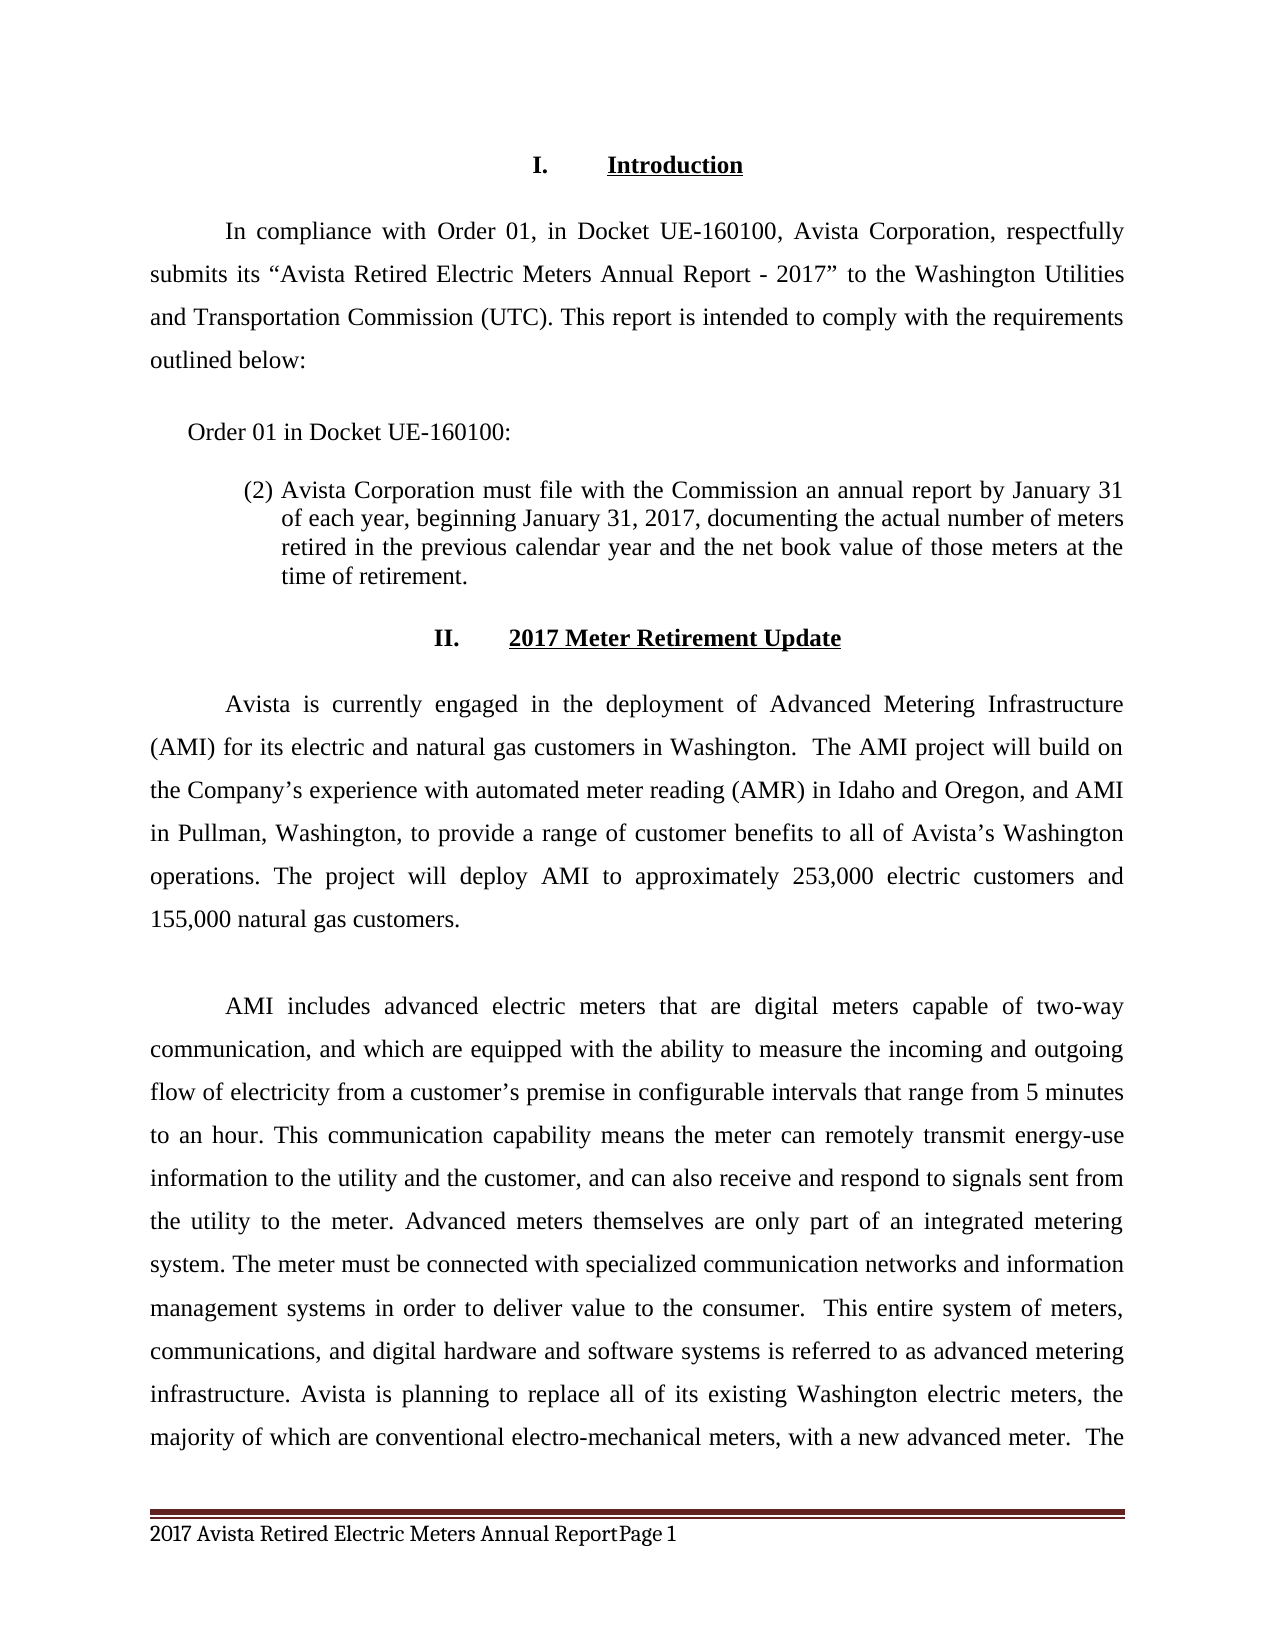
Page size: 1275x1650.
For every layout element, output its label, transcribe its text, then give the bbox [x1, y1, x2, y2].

text Order 01 in Docket UE-160100: [150, 417, 1125, 446]
list In compliance with Order 01, in Docket UE-160100, Avista Corporation, respectfully submits its “Avista Retired Electric Meters Annual Report - 2017” to the Washington Utilities and Transportation Commission (UTC). This report is intended to comply with the requirements outlined below: [150, 216, 1125, 374]
list Avista is currently engaged in the deployment of Advanced Metering Infrastructure (AMI) for its electric and natural gas customers in Washington. The AMI project will build on the Company’s experience with automated meter reading (AMR) in Idaho and Oregon, and AMI in Pullman, Washington, to provide a range of customer benefits to all of Avista’s Washington operations. The project will deploy AMI to approximately 253,000 electric customers and 155,000 natural gas customers. [150, 689, 1125, 933]
text (2) Avista Corporation must file with the Commission an annual report by January 31 of each year, beginning January 31, 2017, documenting the actual number of meters retired in the previous calendar year and the net book value of those meters at the time of retirement. [244, 475, 1125, 590]
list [150, 991, 1125, 1451]
list Introduction [150, 150, 1125, 179]
list 2017 Meter Retirement Update [150, 623, 1125, 652]
